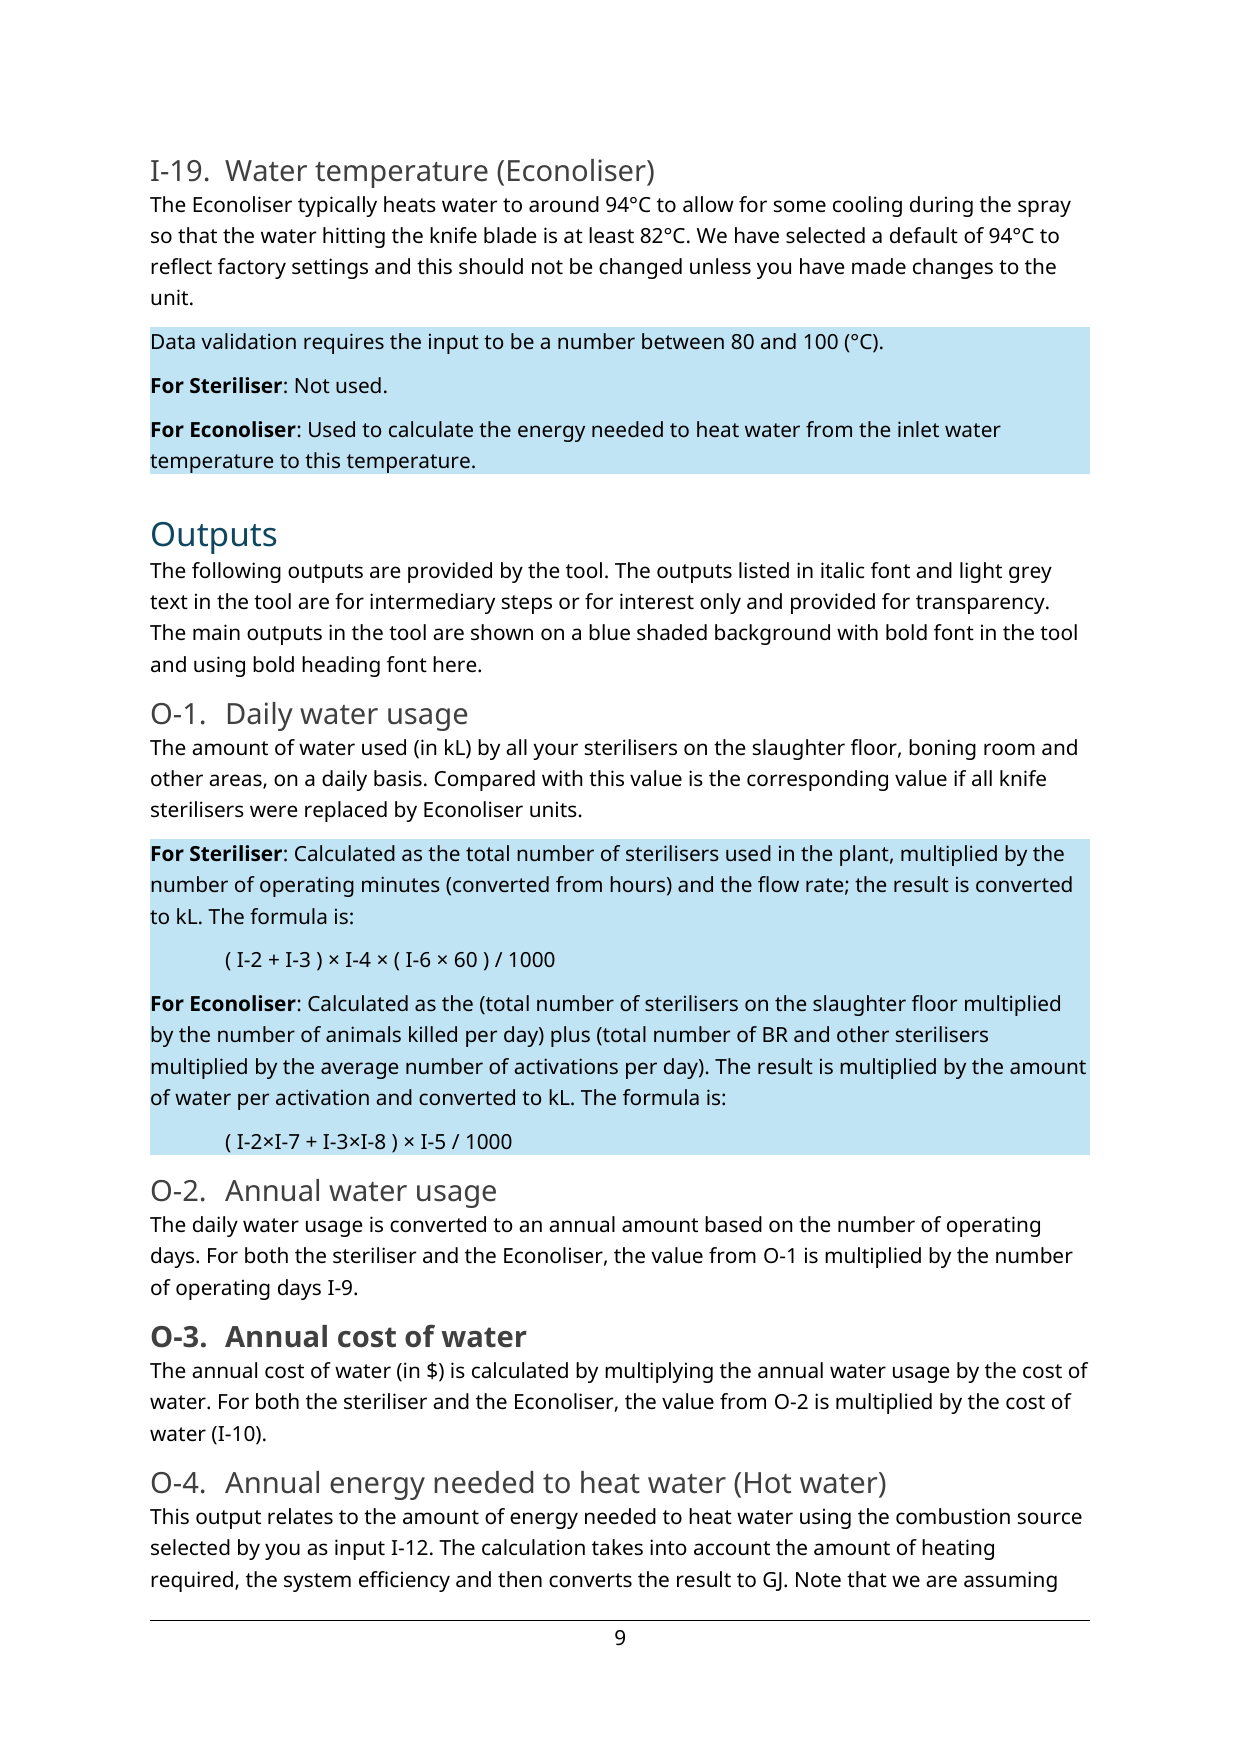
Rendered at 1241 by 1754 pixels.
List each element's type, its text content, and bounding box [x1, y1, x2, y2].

text ( I-2 + I-3 ) × I-4 × ( I-6 × 60 ) / 1000 [150, 946, 1090, 974]
subtitle Annual cost of water [150, 1317, 1090, 1356]
subtitle Annual energy needed to heat water (Hot water) [150, 1462, 1090, 1502]
subtitle Annual water usage [150, 1171, 1090, 1210]
text The annual cost of water (in $) is calculated by multiplying the annual water usage by the cost of water. For both the steriliser and the Econoliser, the value from O-2 is multiplied by the cost of water (I-10). [150, 1356, 1090, 1447]
text The amount of water used (in kL) by all your sterilisers on the slaughter floor, boning room and other areas, on a daily basis. Compared with this value is the corresponding value if all knife sterilisers were replaced by Econoliser units. [150, 733, 1090, 824]
text For Econoliser: Used to calculate the energy needed to heat water from the inlet water temperature to this temperature. [150, 415, 1090, 474]
text For Steriliser: Calculated as the total number of sterilisers used in the plant, multiplied by the number of operating minutes (converted from hours) and the flow rate; the result is converted to kL. The formula is: [150, 839, 1090, 930]
subtitle Daily water usage [150, 693, 1090, 733]
subtitle Outputs [150, 511, 1090, 556]
text For Steriliser: Not used. [150, 371, 1090, 399]
text The Econoliser typically heats water to around 94°C to allow for some cooling during the spray so that the water hitting the knife blade is at least 82°C. We have selected a default of 94°C to reflect factory settings and this should not be changed unless you have made changes to the unit. [150, 190, 1090, 312]
text ( I-2×I-7 + I-3×I-8 ) × I-5 / 1000 [150, 1127, 1090, 1155]
subtitle Water temperature (Econoliser) [150, 150, 1090, 190]
text For Econoliser: Calculated as the (total number of sterilisers on the slaughter floor multiplied by the number of animals killed per day) plus (total number of BR and other sterilisers multiplied by the average number of activations per day). The result is multiplied by the amount of water per activation and converted to kL. The formula is: [150, 989, 1090, 1112]
text The daily water usage is converted to an annual amount based on the number of operating days. For both the steriliser and the Econoliser, the value from O-1 is multiplied by the number of operating days I-9. [150, 1210, 1090, 1301]
text The following outputs are provided by the tool. The outputs listed in italic font and light grey text in the tool are for intermediary steps or for interest only and provided for transparency. The main outputs in the tool are shown on a blue shaded background with bold font in the tool and using bold heading font here. [150, 556, 1090, 678]
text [150, 1502, 1090, 1593]
text Data validation requires the input to be a number between 80 and 100 (°C). [150, 327, 1090, 356]
